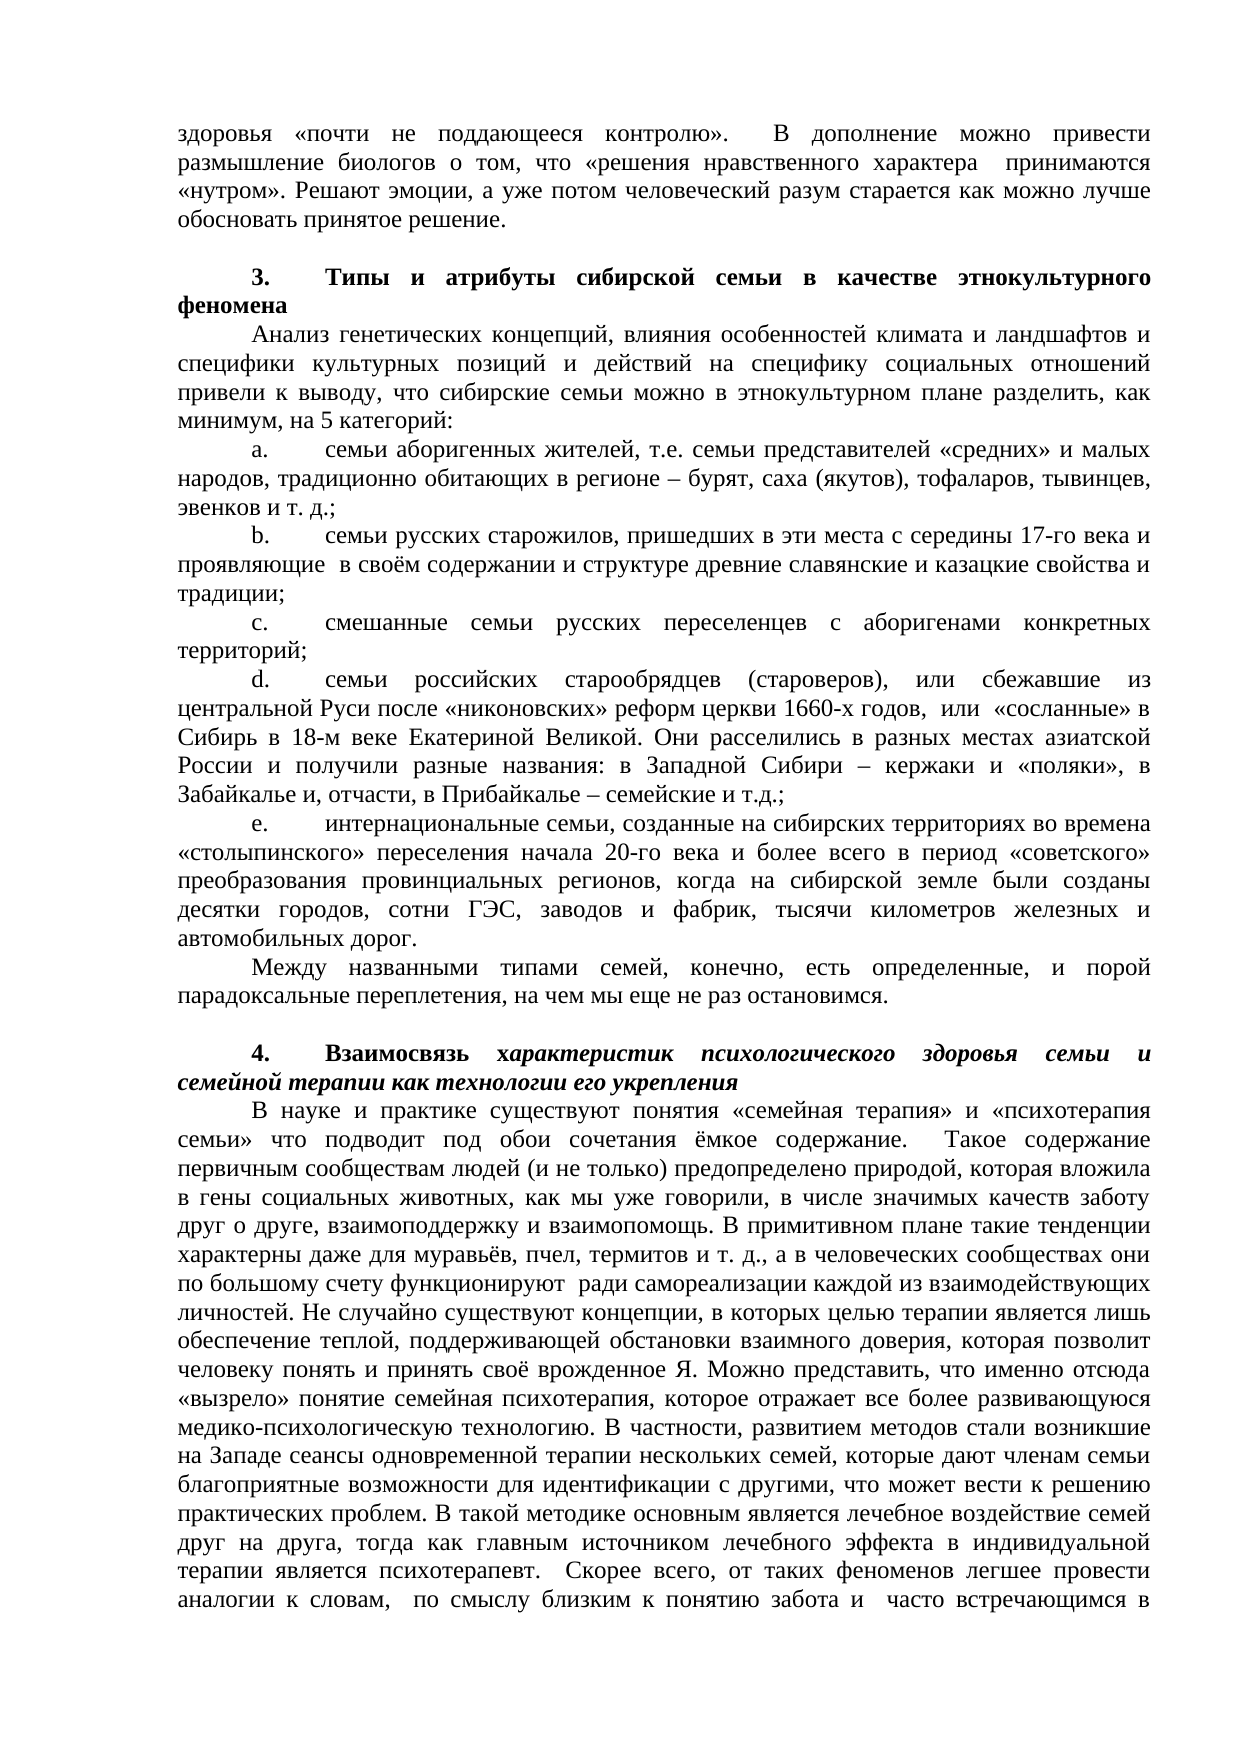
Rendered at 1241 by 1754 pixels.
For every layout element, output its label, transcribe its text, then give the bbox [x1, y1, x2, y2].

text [177, 1096, 1152, 1613]
list семьи российских старообрядцев (староверов), или сбежавшие из центральной Руси после «никоновских» реформ церкви 1660-х годов, или «сосланные» в Сибирь в 18-м веке Екатериной Великой. Они расселились в разных местах азиатской России и получили разные названия: в Западной Сибири – кержаки и «поляки», в Забайкалье и, отчасти, в Прибайкалье – семейские и т.д.; [177, 664, 1152, 808]
list интернациональные семьи, созданные на сибирских территориях во времена «столыпинского» переселения начала 20-го века и более всего в период «советского» преобразования провинциальных регионов, когда на сибирской земле были созданы десятки городов, сотни ГЭС, заводов и фабрик, тысячи километров железных и автомобильных дорог. [177, 808, 1152, 952]
list смешанные семьи русских переселенцев с аборигенами конкретных территорий; [177, 607, 1152, 664]
list Взаимосвязь характеристик психологического здоровья семьи и семейной терапии как технологии его укрепления [177, 1038, 1152, 1096]
text Анализ генетических концепций, влияния особенностей климата и ландшафтов и специфики культурных позиций и действий на специфику социальных отношений привели к выводу, что сибирские семьи можно в этнокультурном плане разделить, как минимум, на 5 категорий: [177, 319, 1152, 434]
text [177, 118, 1152, 233]
list семьи аборигенных жителей, т.е. семьи представителей «средних» и малых народов, традиционно обитающих в регионе – бурят, саха (якутов), тофаларов, тывинцев, эвенков и т. д.; [177, 434, 1152, 521]
text Между названными типами семей, конечно, есть определенные, и порой парадоксальные переплетения, на чем мы еще не раз остановимся. [177, 952, 1152, 1009]
list Типы и атрибуты сибирской семьи в качестве этнокультурного феномена [177, 262, 1152, 319]
list семьи русских старожилов, пришедших в эти места с середины 17-го века и проявляющие в своём содержании и структуре древние славянские и казацкие свойства и традиции; [177, 521, 1152, 607]
